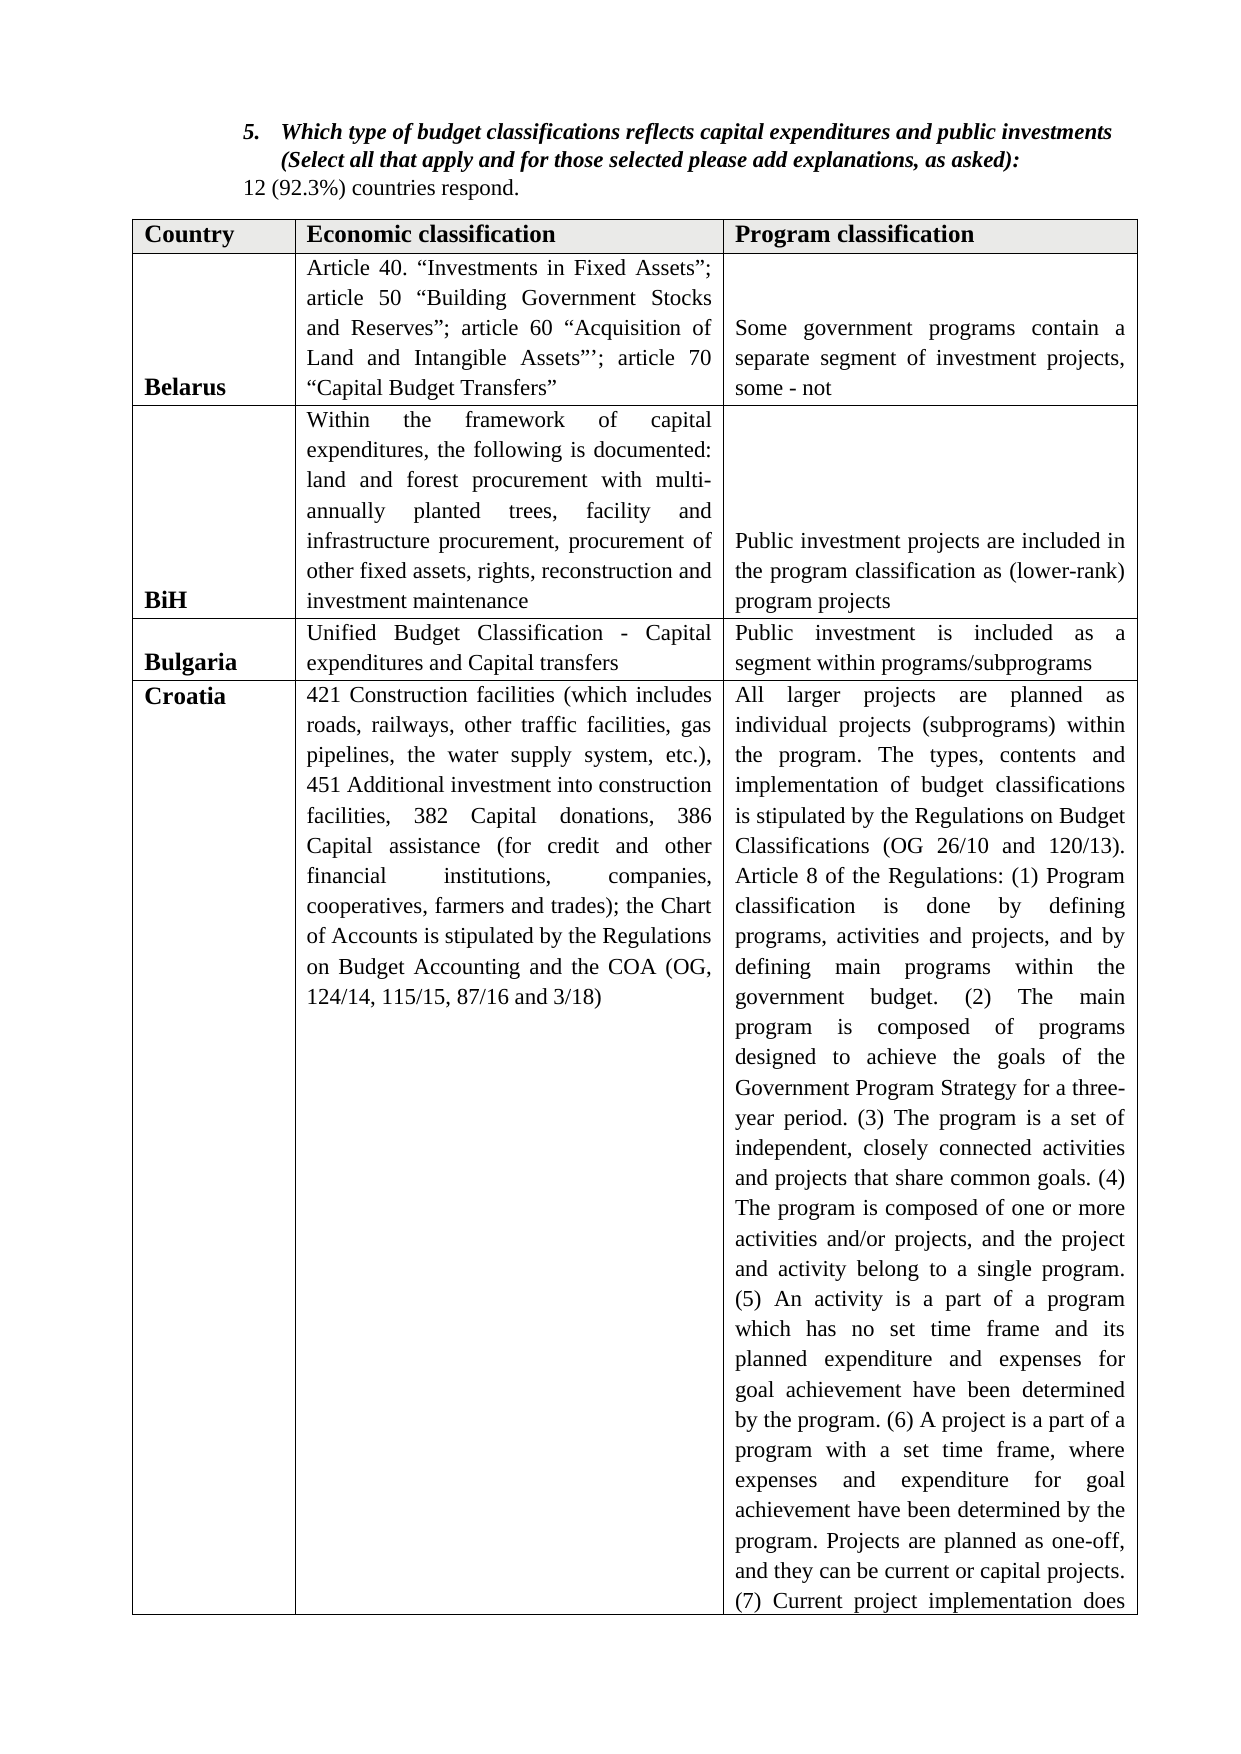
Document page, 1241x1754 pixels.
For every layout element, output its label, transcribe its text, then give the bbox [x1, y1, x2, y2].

table_cell Public investment is included as a segment within programs/subprograms [724, 619, 1137, 680]
table_cell Belarus [133, 254, 295, 405]
table_cell Bulgaria [133, 619, 295, 680]
table_cell Some government programs contain a separate segment of investment projects, some - not [724, 254, 1137, 405]
table_cell Within the framework of capital expenditures, the following is documented: land and forest procurement with multi-annually planted trees, facility and infrastructure procurement, procurement of other fixed assets, rights, reconstruction and investment maintenance [296, 406, 723, 618]
table_cell BiH [133, 406, 295, 618]
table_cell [296, 681, 723, 1613]
table_cell Article 40. “Investments in Fixed Assets”; article 50 “Building Government Stocks and Reserves”; article 60 “Acquisition of Land and Intangible Assets”’; article 70 “Capital Budget Transfers” [296, 254, 723, 405]
list Which type of budget classifications reflects capital expenditures and public investments (Select all that apply and for those selected please add explanations, as asked): [243, 118, 1152, 172]
list 12 (92.3%) countries respond. [243, 174, 1152, 200]
table_header Economic classification [296, 220, 723, 253]
table_cell Croatia [133, 681, 295, 1613]
table_header Country [133, 220, 295, 253]
table_header Program classification [724, 220, 1137, 253]
table_cell Unified Budget Classification - Capital expenditures and Capital transfers [296, 619, 723, 680]
table_cell Public investment projects are included in the program classification as (lower-rank) program projects [724, 406, 1137, 618]
